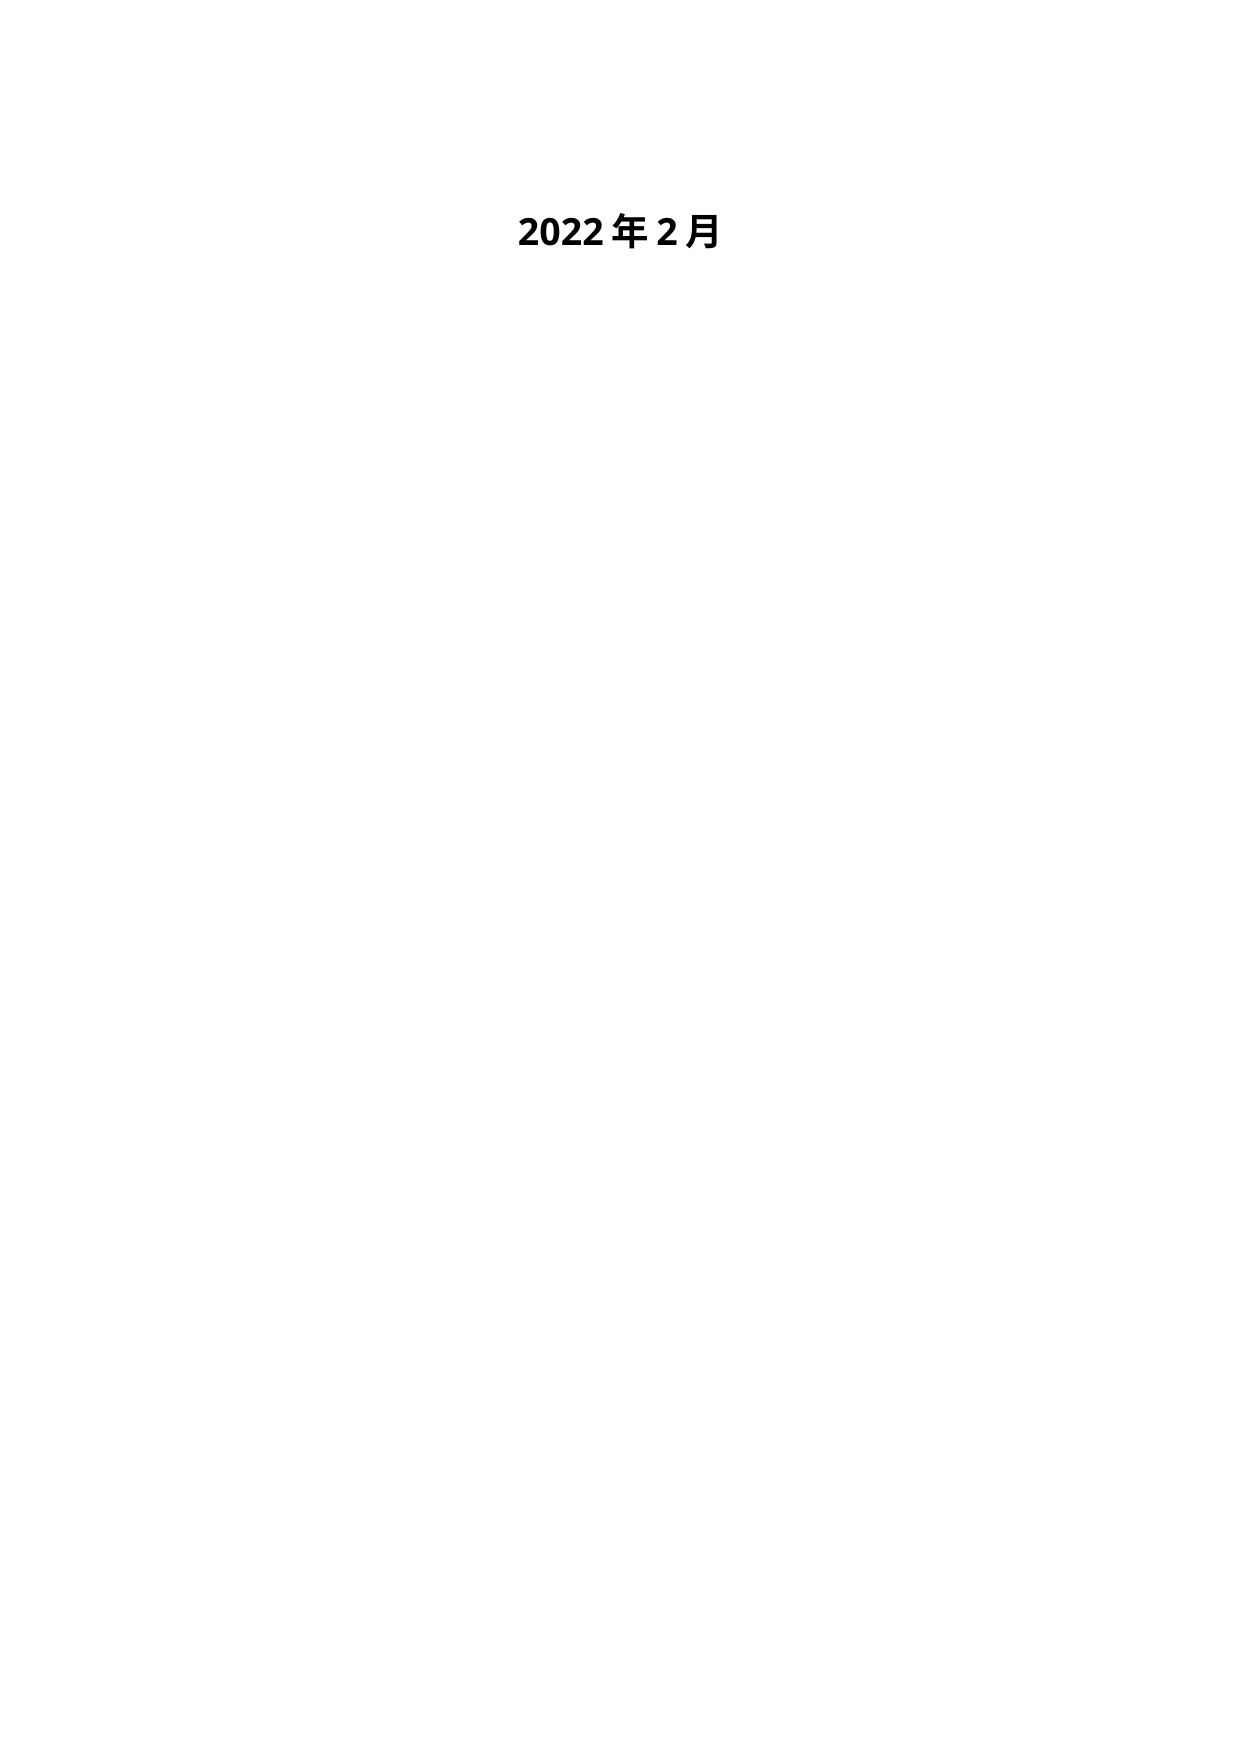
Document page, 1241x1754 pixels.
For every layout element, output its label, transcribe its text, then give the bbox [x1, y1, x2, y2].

text 2022年2月 [118, 202, 1122, 256]
